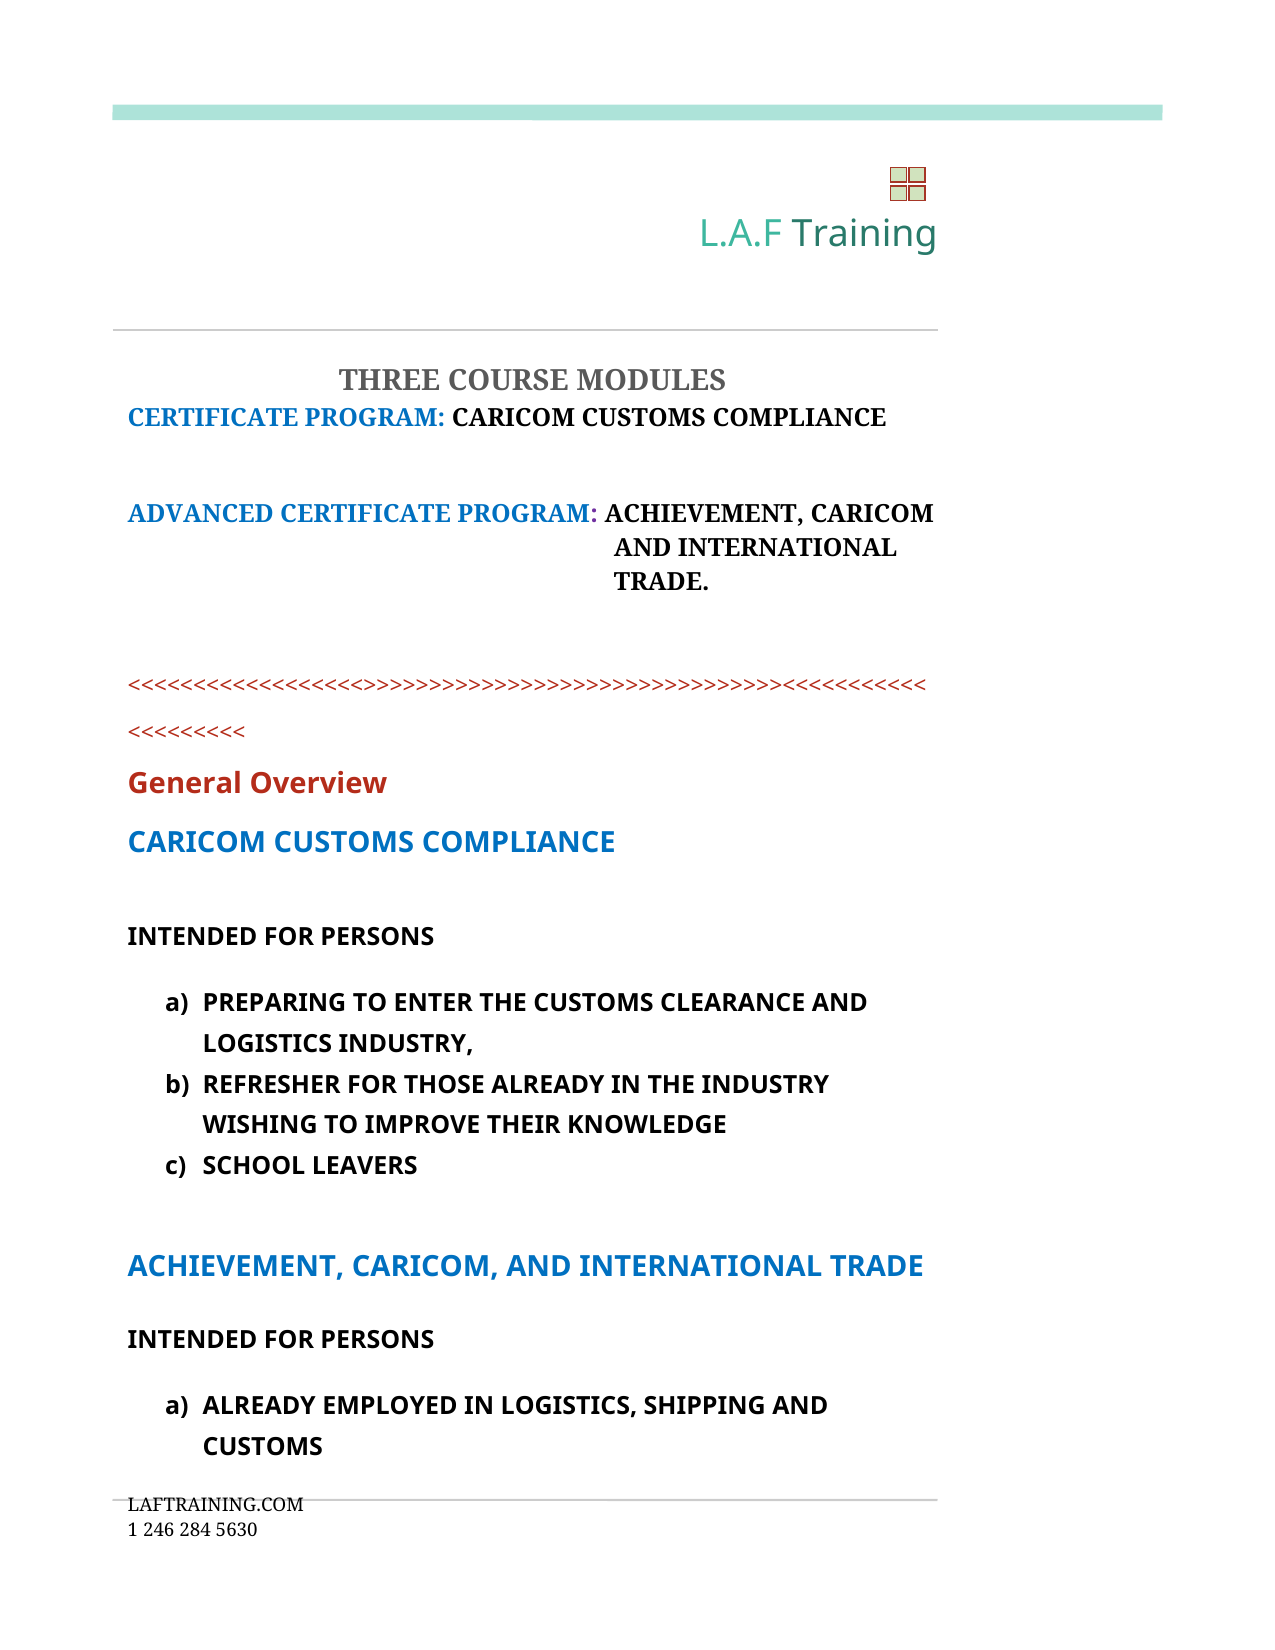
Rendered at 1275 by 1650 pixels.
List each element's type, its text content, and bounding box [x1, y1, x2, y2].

table_cell THREE COURSE MODULES CERTIFICATE PROGRAM: CARICOM CUSTOMS COMPLIANCE ADVANCED CERTIFICATE PROGRAM: ACHIEVEMENT, CARICOM AND INTERNATIONAL TRADE. CERTIFICATE PROGRAM: EXPORTING [113, 331, 937, 612]
list ALREADY EMPLOYED IN LOGISTICS, SHIPPING AND CUSTOMS [165, 1388, 937, 1463]
text INTENDED FOR PERSONS [127, 919, 937, 953]
text INTENDED FOR PERSONS [127, 1322, 937, 1356]
table_header L.A.F Training [113, 207, 937, 329]
list PREPARING TO ENTER THE CUSTOMS CLEARANCE AND LOGISTICS INDUSTRY, [165, 984, 937, 1059]
text CARICOM CUSTOMS COMPLIANCE [127, 822, 937, 861]
list SCHOOL LEAVERS [165, 1148, 937, 1182]
text General Overview [127, 762, 937, 802]
list REFRESHER FOR THOSE ALREADY IN THE INDUSTRY WISHING TO IMPROVE THEIR KNOWLEDGE [165, 1066, 937, 1141]
text ACHIEVEMENT, CARICOM, AND INTERNATIONAL TRADE [127, 1245, 937, 1285]
text <<<<<<<<<<<<<<<<<<>>>>>>>>>>>>>>>>>>>>>>>>>>>>>>>><<<<<<<<<<<<<<<<<<<< [127, 668, 937, 747]
